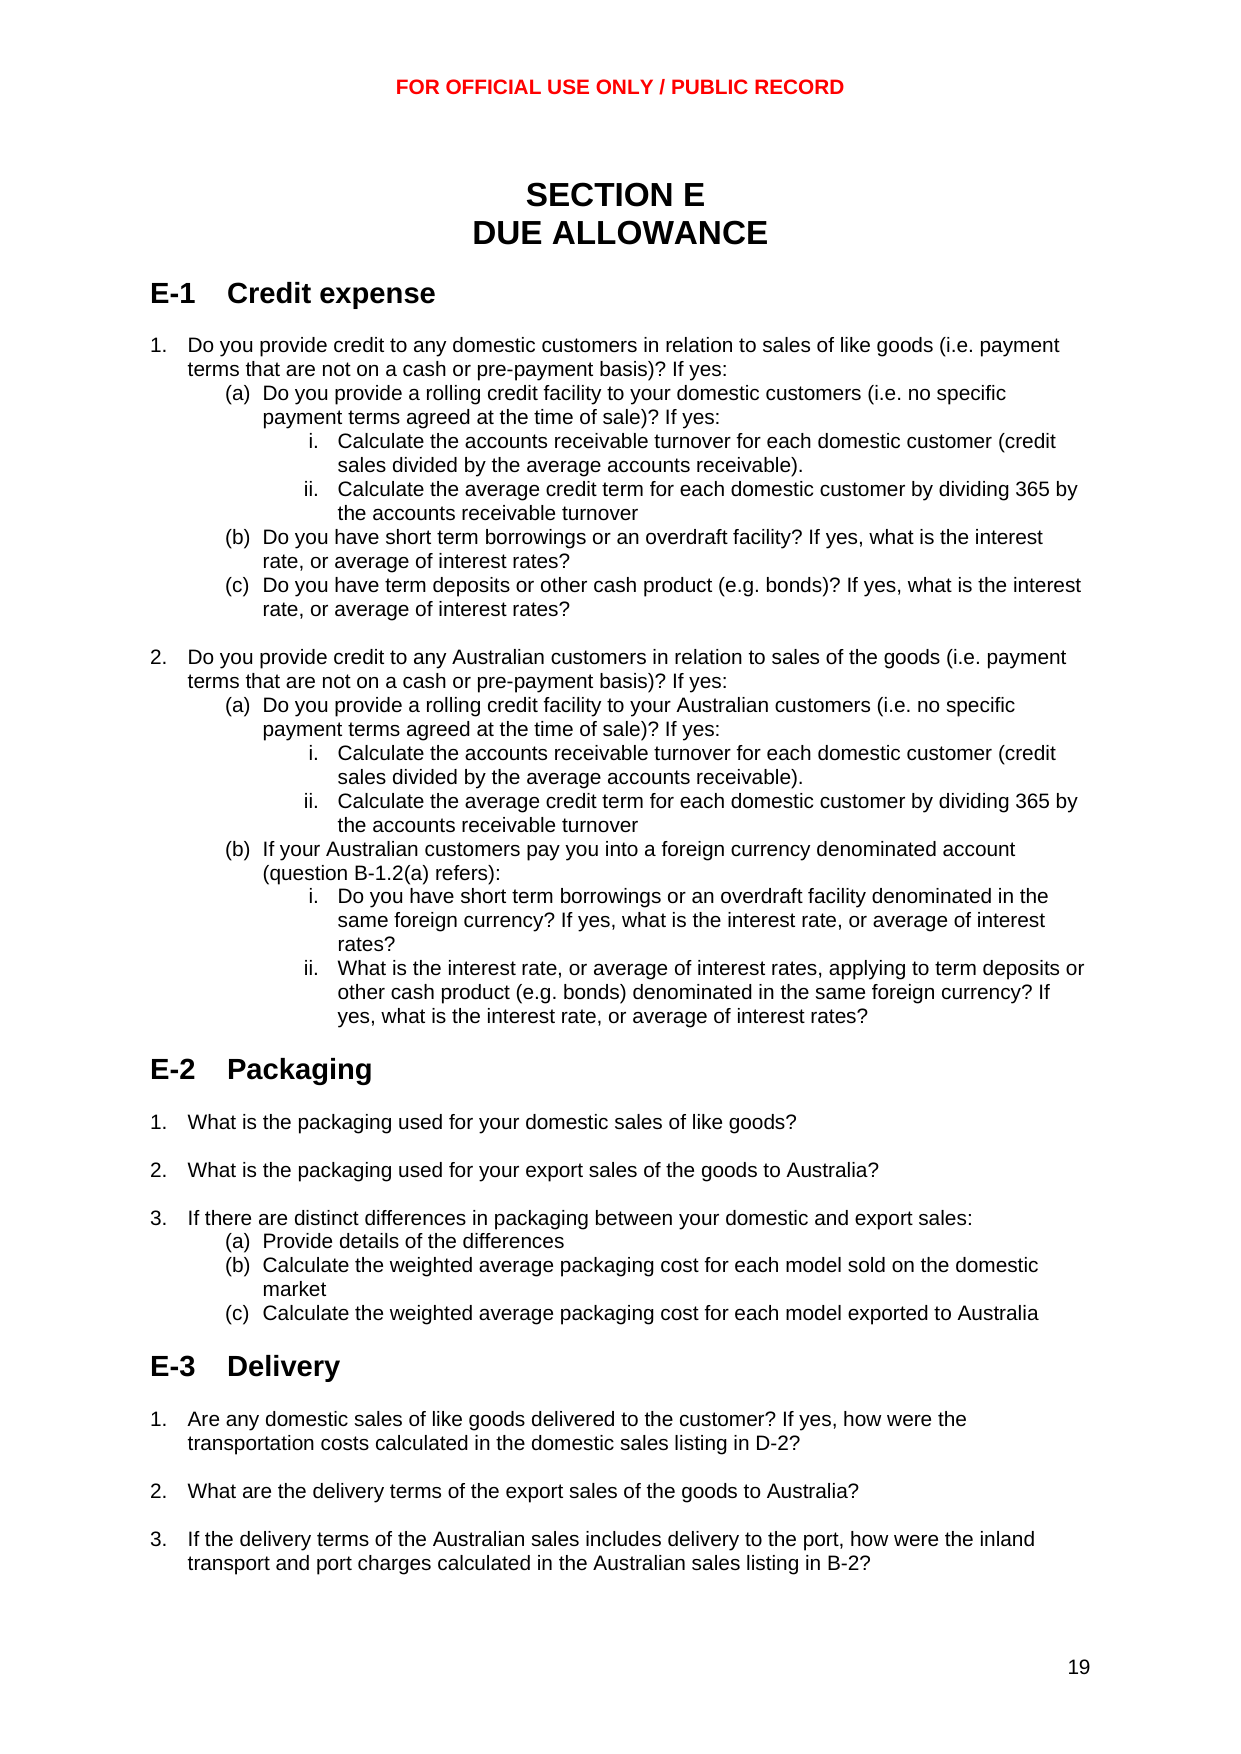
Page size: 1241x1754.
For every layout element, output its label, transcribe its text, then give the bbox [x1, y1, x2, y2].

list Do you have term deposits or other cash product (e.g. bonds)? If yes, what is the interest rate, or average of interest rates? [225, 573, 1090, 621]
list What is the packaging used for your export sales of the goods to Australia? [150, 1157, 1090, 1181]
list Do you provide credit to any Australian customers in relation to sales of the goods (i.e. payment terms that are not on a cash or pre-payment basis)? If yes: [150, 645, 1090, 693]
subtitle E-1 Credit expense [150, 276, 1161, 309]
list If the delivery terms of the Australian sales includes delivery to the port, how were the inland transport and port charges calculated in the Australian sales listing in B-2? [150, 1526, 1090, 1574]
list Calculate the average credit term for each domestic customer by dividing 365 by the accounts receivable turnover [319, 477, 1090, 525]
subtitle Section E Due allowance [150, 175, 1090, 252]
list What are the delivery terms of the export sales of the goods to Australia? [150, 1478, 1090, 1502]
list Calculate the weighted average packaging cost for each model sold on the domestic market [225, 1253, 1090, 1301]
list If your Australian customers pay you into a foreign currency denominated account (question B-1.2(a) refers): [225, 836, 1090, 884]
list If there are distinct differences in packaging between your domestic and export sales: [150, 1205, 1090, 1229]
list Do you have short term borrowings or an overdraft facility? If yes, what is the interest rate, or average of interest rates? [225, 525, 1090, 573]
list Do you provide credit to any domestic customers in relation to sales of like goods (i.e. payment terms that are not on a cash or pre-payment basis)? If yes: [150, 333, 1090, 381]
list Calculate the accounts receivable turnover for each domestic customer (credit sales divided by the average accounts receivable). [319, 741, 1090, 788]
list Do you provide a rolling credit facility to your Australian customers (i.e. no specific payment terms agreed at the time of sale)? If yes: [225, 693, 1090, 741]
subtitle E-3 Delivery [150, 1349, 1161, 1383]
list Do you provide a rolling credit facility to your domestic customers (i.e. no specific payment terms agreed at the time of sale)? If yes: [225, 381, 1090, 429]
subtitle E-2 Packaging [150, 1052, 1161, 1086]
list Calculate the accounts receivable turnover for each domestic customer (credit sales divided by the average accounts receivable). [319, 429, 1090, 477]
list Are any domestic sales of like goods delivered to the customer? If yes, how were the transportation costs calculated in the domestic sales listing in D-2? [150, 1407, 1090, 1454]
list Do you have short term borrowings or an overdraft facility denominated in the same foreign currency? If yes, what is the interest rate, or average of interest rates? [319, 884, 1090, 956]
list Calculate the average credit term for each domestic customer by dividing 365 by the accounts receivable turnover [319, 788, 1090, 836]
list Calculate the weighted average packaging cost for each model exported to Australia [225, 1301, 1090, 1325]
list Provide details of the differences [225, 1229, 1090, 1253]
list What is the interest rate, or average of interest rates, applying to term deposits or other cash product (e.g. bonds) denominated in the same foreign currency? If yes, what is the interest rate, or average of interest rates? [319, 956, 1090, 1028]
list What is the packaging used for your domestic sales of like goods? [150, 1109, 1090, 1133]
